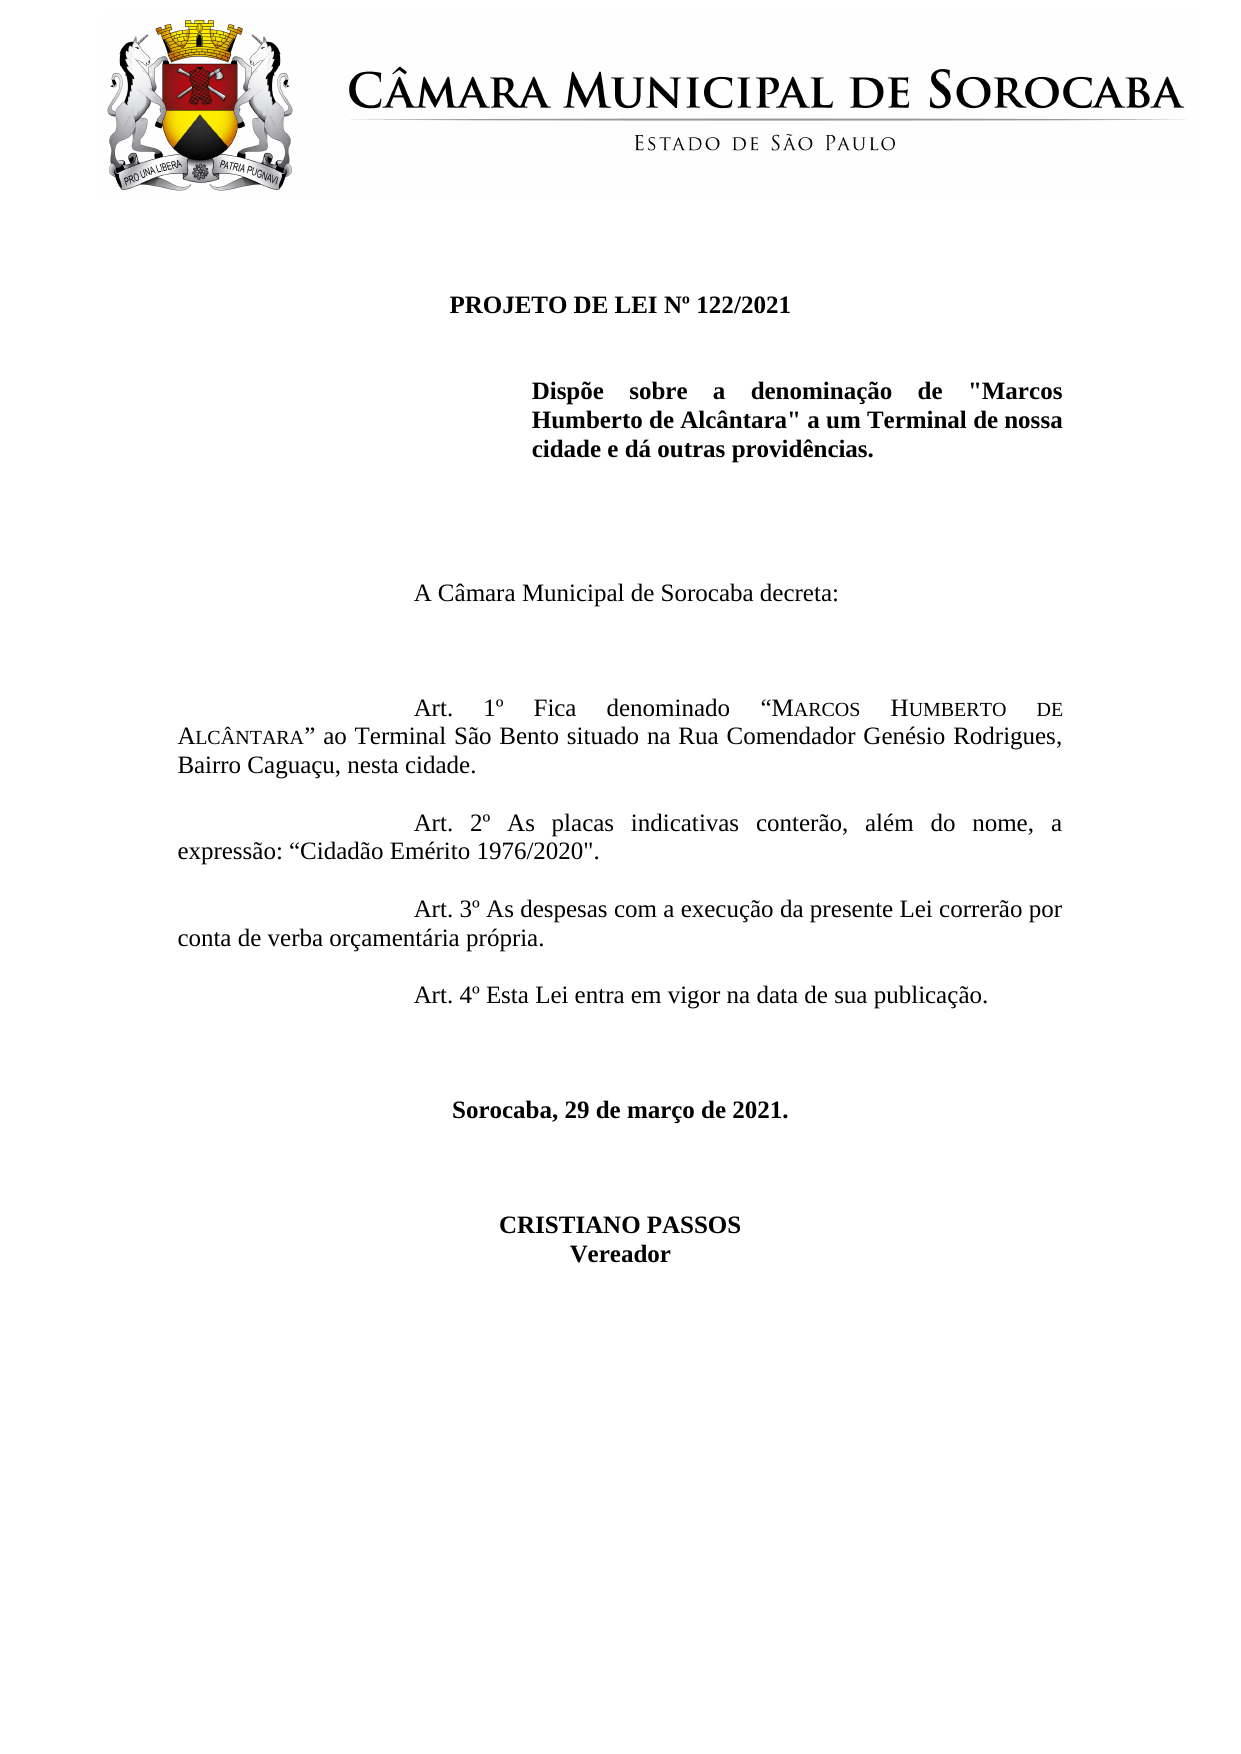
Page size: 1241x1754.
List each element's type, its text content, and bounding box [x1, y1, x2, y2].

text Dispõe sobre a denominação de "Marcos Humberto de Alcântara" a um Terminal de nossa cidade e dá outras providências. [532, 376, 1063, 463]
text Art. 2º As placas indicativas conterão, além do nome, a expressão: “Cidadão Emérito 1976/2020". [177, 808, 1063, 865]
text Art. 4º Esta Lei entra em vigor na data de sua publicação. [177, 980, 1063, 1009]
picture [100, 13, 1199, 199]
text Sorocaba, 29 de março de 2021. [177, 1095, 1063, 1124]
text Vereador [177, 1239, 1063, 1268]
text PROJETO DE LEI Nº 122/2021 [177, 290, 1063, 319]
text Art. 3º As despesas com a execução da presente Lei correrão por conta de verba orçamentária própria. [177, 894, 1063, 951]
text CRISTIANO PASSOS [177, 1210, 1063, 1239]
text Art. 1º Fica denominado “Marcos Humberto de Alcântara” ao Terminal São Bento situado na Rua Comendador Genésio Rodrigues, Bairro Caguaçu, nesta cidade. [177, 693, 1063, 779]
text A Câmara Municipal de Sorocaba decreta: [177, 578, 1063, 606]
